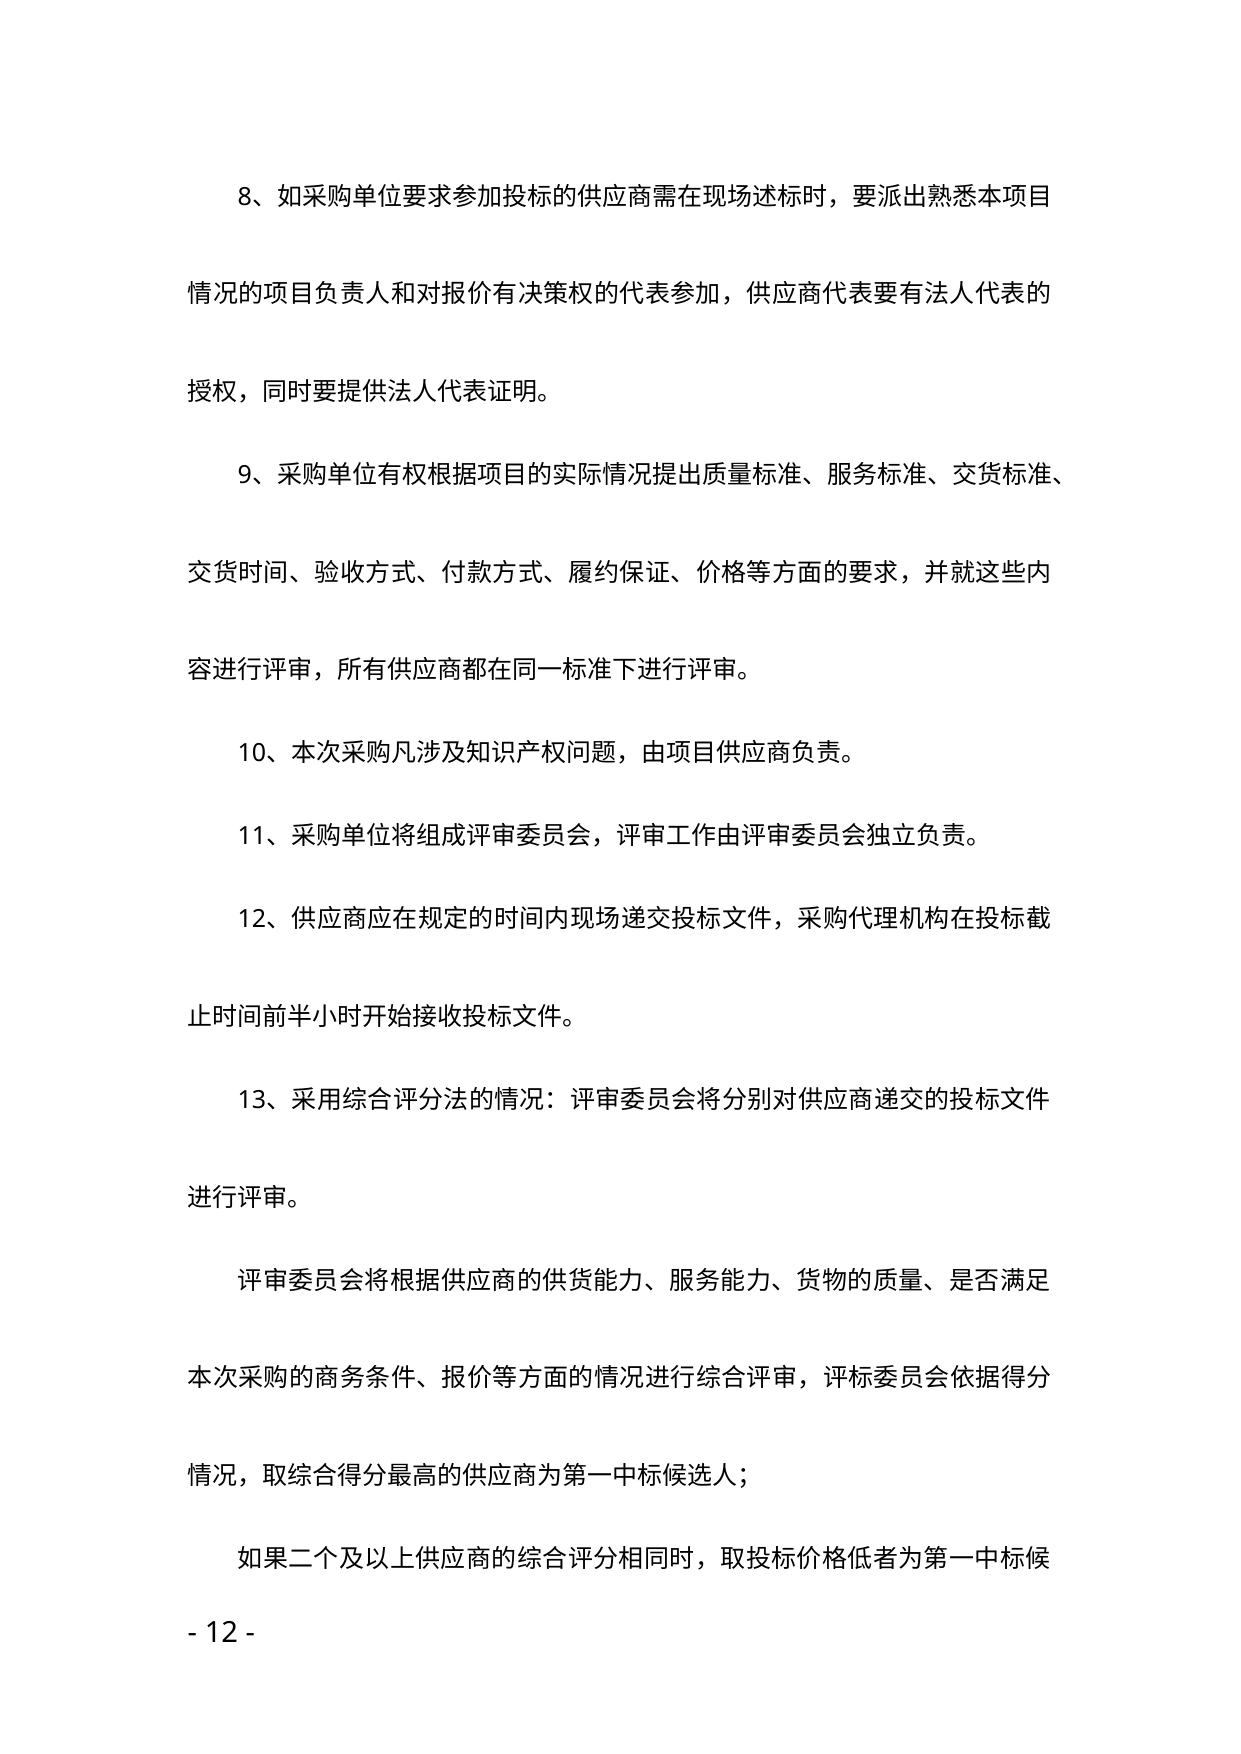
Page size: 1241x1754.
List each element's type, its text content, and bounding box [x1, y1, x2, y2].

text 11、采购单位将组成评审委员会，评审工作由评审委员会独立负责。 [187, 801, 1053, 866]
text 12、供应商应在规定的时间内现场递交投标文件，采购代理机构在投标截止时间前半小时开始接收投标文件。 [187, 884, 1053, 1047]
text 10、本次采购凡涉及知识产权问题，由项目供应商负责。 [187, 718, 1053, 783]
text 9、采购单位有权根据项目的实际情况提出质量标准、服务标准、交货标准、交货时间、验收方式、付款方式、履约保证、价格等方面的要求，并就这些内容进行评审，所有供应商都在同一标准下进行评审。 [187, 440, 1053, 700]
text 8、如采购单位要求参加投标的供应商需在现场述标时，要派出熟悉本项目情况的项目负责人和对报价有决策权的代表参加，供应商代表要有法人代表的授权，同时要提供法人代表证明。 [187, 162, 1053, 422]
text 13、采用综合评分法的情况：评审委员会将分别对供应商递交的投标文件进行评审。 [187, 1065, 1053, 1228]
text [187, 1524, 1053, 1589]
text 评审委员会将根据供应商的供货能力、服务能力、货物的质量、是否满足本次采购的商务条件、报价等方面的情况进行综合评审，评标委员会依据得分情况，取综合得分最高的供应商为第一中标候选人； [187, 1246, 1053, 1506]
